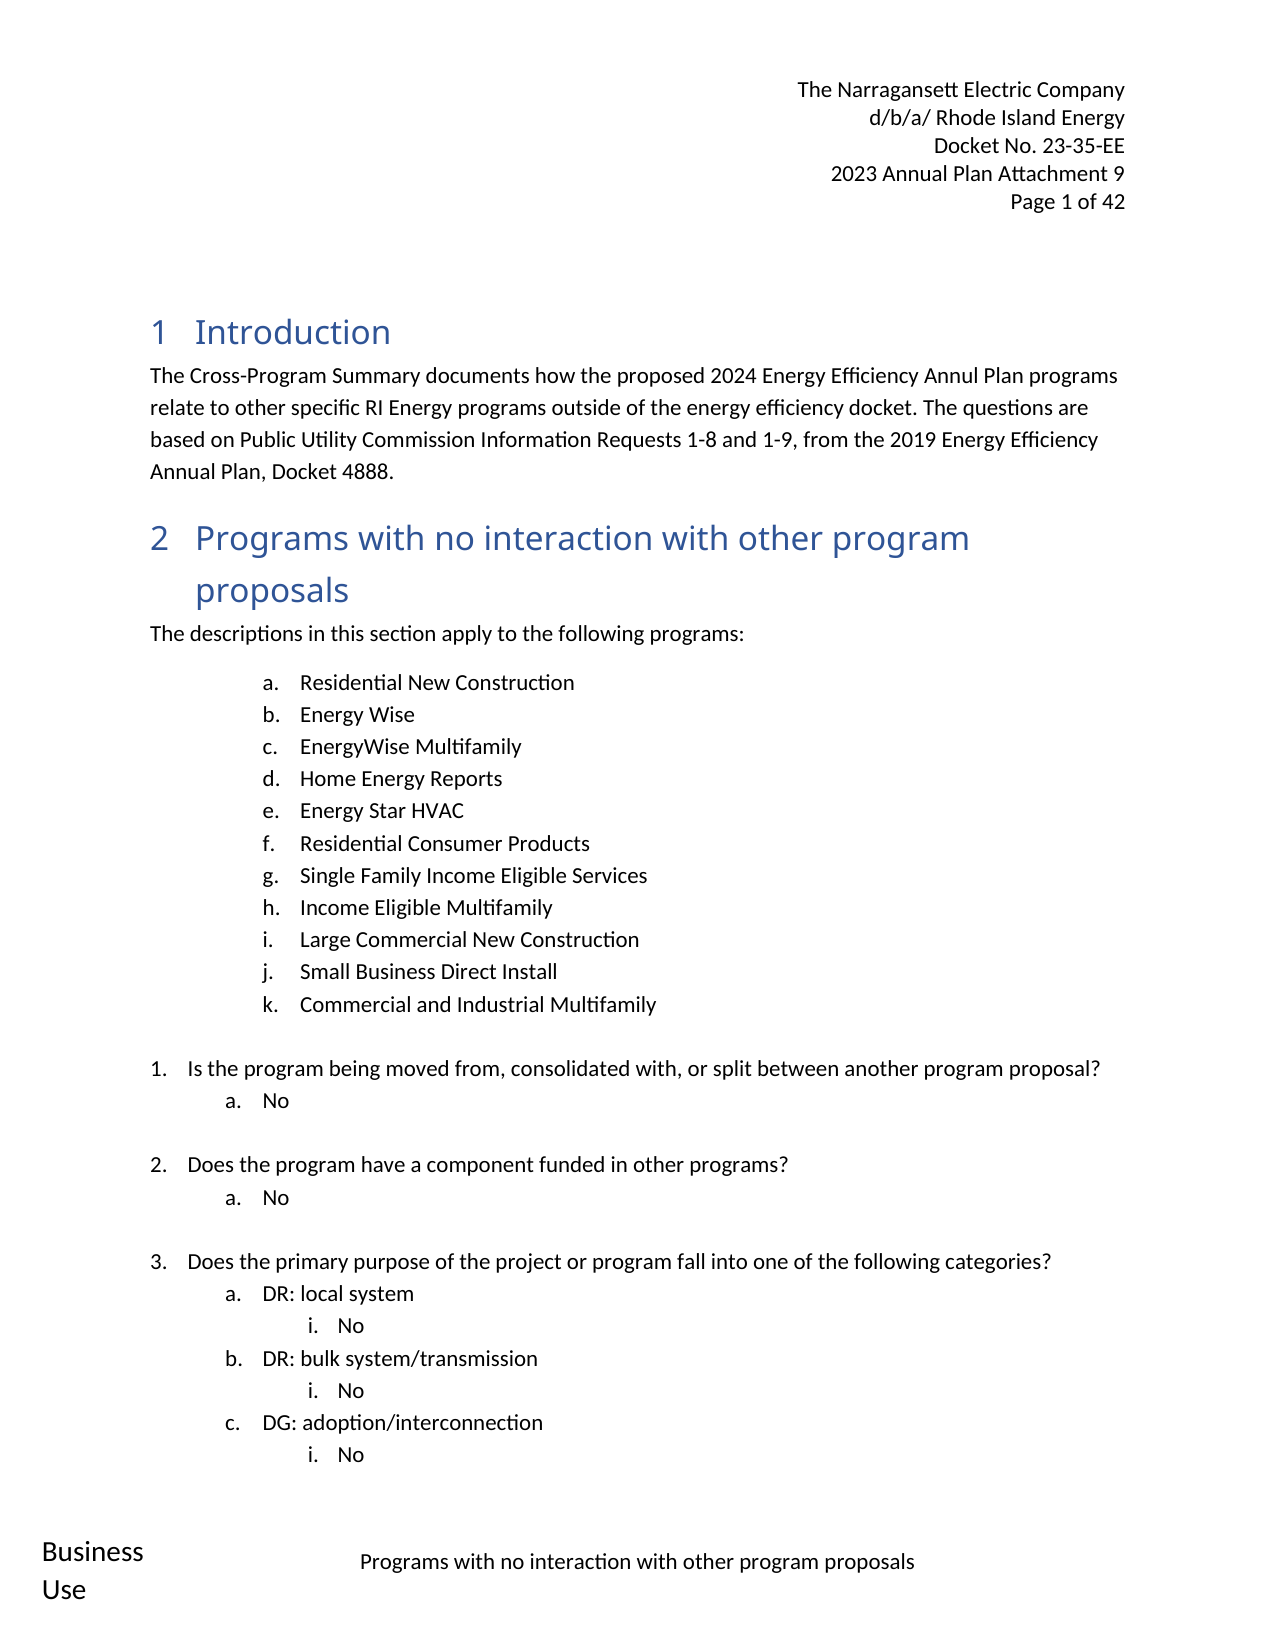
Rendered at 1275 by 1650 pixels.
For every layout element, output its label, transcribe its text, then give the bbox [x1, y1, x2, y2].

list No [319, 1376, 1125, 1404]
list DG: adoption/interconnection [225, 1408, 1125, 1436]
list EnergyWise Multifamily [262, 732, 1125, 760]
list Does the program have a component funded in other programs? [150, 1151, 1125, 1179]
list Residential New Construction [262, 668, 1125, 696]
list Single Family Income Eligible Services [262, 861, 1125, 889]
list Large Commercial New Construction [262, 925, 1125, 953]
list No [319, 1312, 1125, 1339]
list DR: bulk system/transmission [225, 1344, 1125, 1372]
list Commercial and Industrial Multifamily [262, 990, 1125, 1018]
list Does the primary purpose of the project or program fall into one of the following categories? [150, 1247, 1125, 1275]
text The descriptions in this section apply to the following programs: [150, 619, 1125, 647]
list Energy Wise [262, 700, 1125, 728]
list Energy Star HVAC [262, 797, 1125, 824]
list Home Energy Reports [262, 764, 1125, 792]
list No [225, 1086, 1125, 1114]
list Is the program being moved from, consolidated with, or split between another program proposal? [150, 1054, 1125, 1082]
list Small Business Direct Install [262, 957, 1125, 986]
list DR: local system [225, 1279, 1125, 1307]
list No [319, 1440, 1125, 1468]
text The Cross-Program Summary documents how the proposed 2024 Energy Efficiency Annul Plan programs relate to other specific RI Energy programs outside of the energy efficiency docket. The questions are based on Public Utility Commission Information Requests 1-8 and 1-9, from the 2019 Energy Efficiency Annual Plan, Docket 4888. [150, 361, 1125, 485]
subtitle Programs with no interaction with other program proposals [150, 514, 1125, 612]
list Income Eligible Multifamily [262, 893, 1125, 921]
list Residential Consumer Products [262, 829, 1125, 857]
list No [225, 1183, 1125, 1211]
subtitle Introduction [150, 309, 1125, 354]
